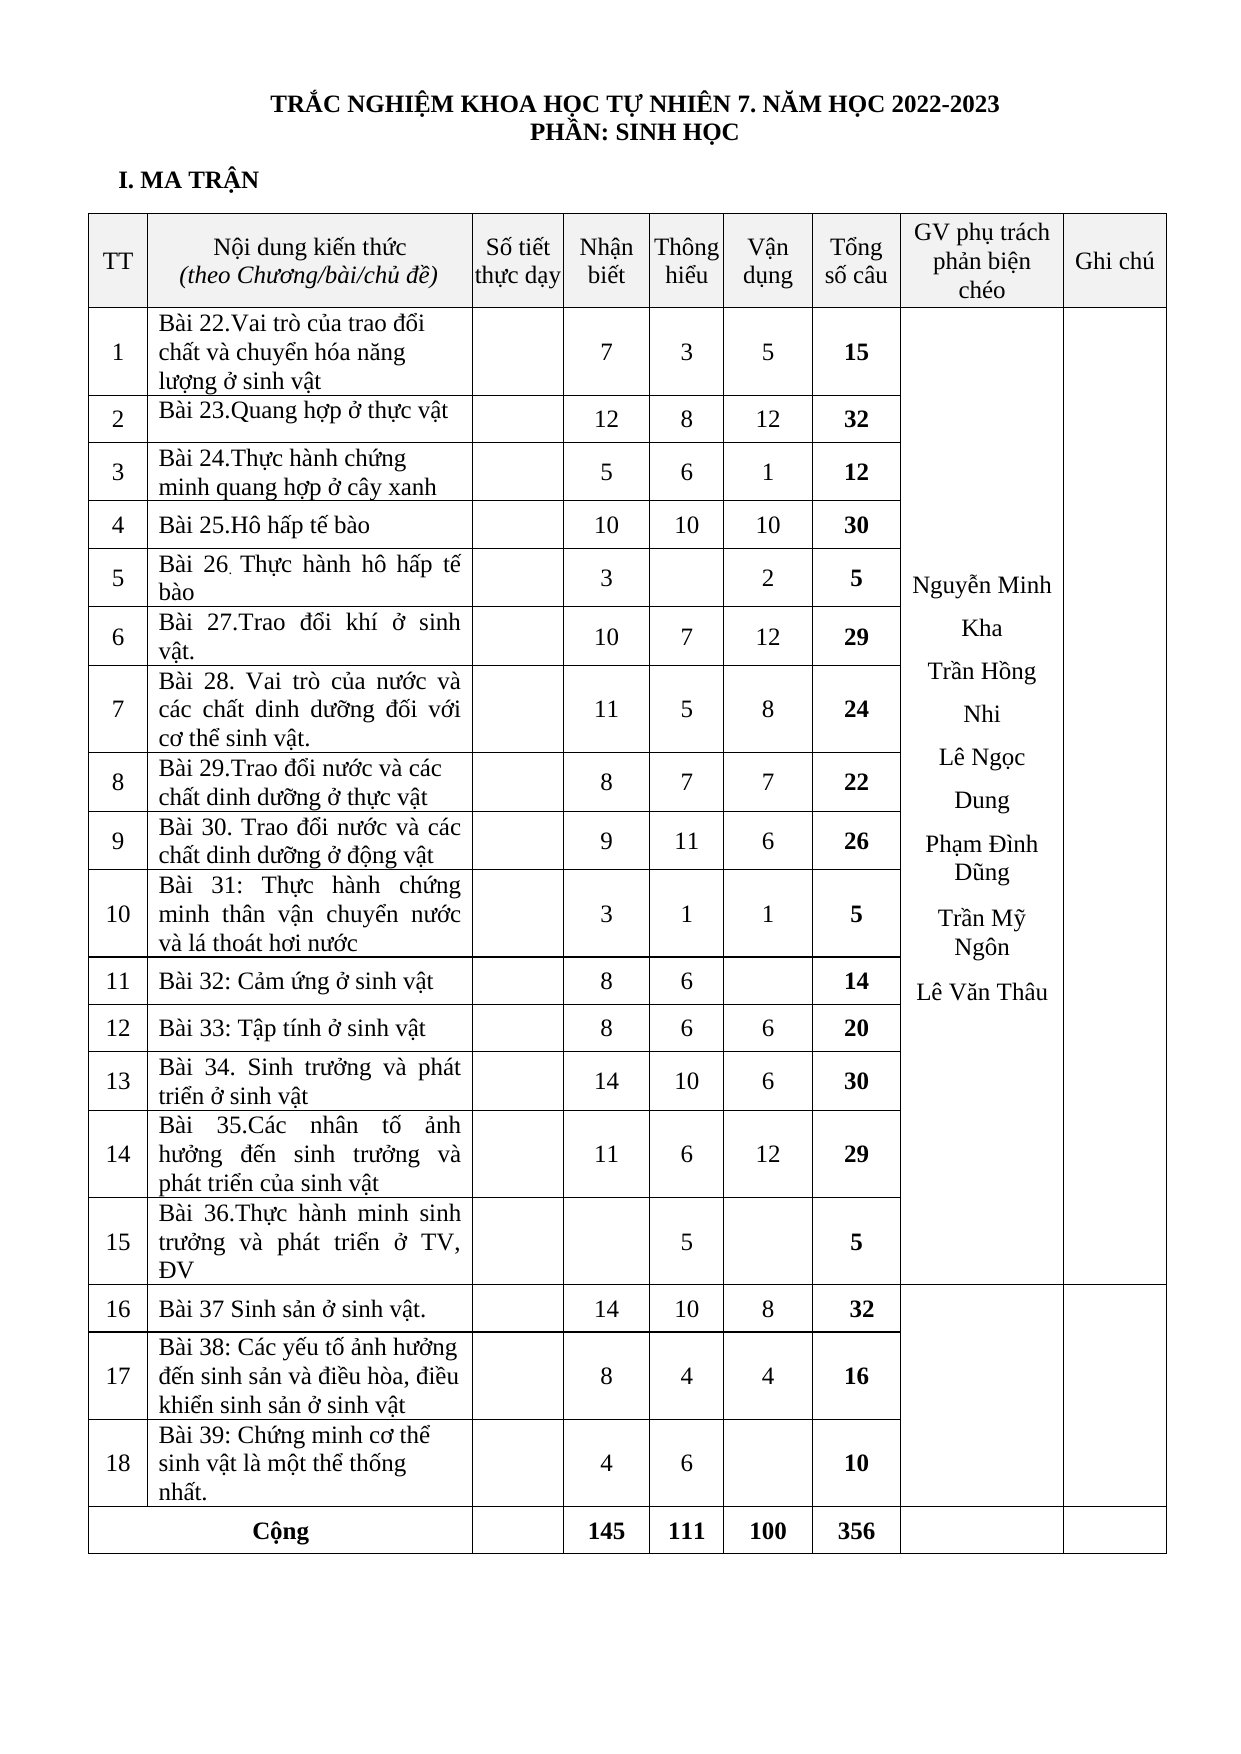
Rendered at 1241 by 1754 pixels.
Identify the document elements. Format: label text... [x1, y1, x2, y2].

table_header Ghi chú [1064, 214, 1166, 307]
table_cell 5 [724, 308, 812, 394]
table_cell 3 [89, 443, 147, 500]
table_cell 7 [724, 753, 812, 811]
table_cell 1 [89, 308, 147, 394]
table_cell 14 [564, 1285, 649, 1331]
table_header Nội dung kiến thức (theo Chương/bài/chủ đề) [148, 214, 472, 307]
table_cell 3 [650, 308, 723, 394]
table_cell [724, 1420, 812, 1506]
table_cell 32 [813, 1285, 900, 1331]
table_cell 29 [813, 607, 900, 665]
table_cell [473, 1285, 563, 1331]
table_cell 6 [724, 812, 812, 869]
table_cell 10 [89, 870, 147, 956]
table_cell Bài 36.Thực hành minh sinh trưởng và phát triển ở TV, ĐV [148, 1198, 472, 1284]
table_cell 4 [724, 1333, 812, 1419]
table_cell 8 [724, 666, 812, 752]
table_cell [473, 1005, 563, 1051]
table_cell 7 [564, 308, 649, 394]
table_cell [473, 1507, 563, 1553]
table_cell 2 [89, 396, 147, 442]
table_cell 2 [724, 549, 812, 606]
table_cell 14 [89, 1111, 147, 1197]
table_cell 10 [564, 501, 649, 548]
table_cell [473, 870, 563, 956]
table_cell 22 [813, 753, 900, 811]
table_cell 16 [89, 1285, 147, 1331]
table_cell [473, 549, 563, 606]
table_cell [473, 753, 563, 811]
table_cell [564, 1198, 649, 1284]
table_cell 111 [650, 1507, 723, 1553]
table_cell 1 [724, 443, 812, 500]
table_cell 6 [89, 607, 147, 665]
text I. MA TRẬN [118, 165, 1152, 194]
table_cell 3 [564, 870, 649, 956]
table_cell 8 [564, 1005, 649, 1051]
text PHẦN: SINH HỌC [118, 117, 1152, 146]
table_cell [724, 958, 812, 1004]
table_cell 8 [650, 396, 723, 442]
table_cell [473, 1198, 563, 1284]
table_cell 18 [89, 1420, 147, 1506]
table_cell 5 [564, 443, 649, 500]
table_cell Cộng [89, 1507, 472, 1553]
table_header TT [89, 214, 147, 307]
table_header Tổng số câu [813, 214, 900, 307]
table_cell 5 [813, 1198, 900, 1284]
table_header Nhận biết [564, 214, 649, 307]
table_cell Bài 24.Thực hành chứng minh quang hợp ở cây xanh [148, 443, 472, 500]
table_cell [473, 1333, 563, 1419]
table_header Thông hiểu [650, 214, 723, 307]
table_cell [473, 1420, 563, 1506]
table_cell [724, 1198, 812, 1284]
table_cell [473, 958, 563, 1004]
table_cell 356 [813, 1507, 900, 1553]
table_cell [1064, 1507, 1166, 1553]
table_cell Bài 38: Các yếu tố ảnh hưởng đến sinh sản và điều hòa, điều khiển sinh sản ở sinh vật [148, 1333, 472, 1419]
table_cell 5 [650, 1198, 723, 1284]
table_cell 5 [813, 549, 900, 606]
table_header GV phụ trách phản biện chéo [901, 214, 1063, 307]
table_cell 14 [564, 1052, 649, 1109]
table_cell 12 [724, 1111, 812, 1197]
table_cell 7 [650, 607, 723, 665]
table_cell [1064, 1285, 1166, 1506]
table_cell Bài 34. Sinh trưởng và phát triển ở sinh vật [148, 1052, 472, 1109]
table_cell 3 [564, 549, 649, 606]
table_cell [473, 443, 563, 500]
table_cell 5 [813, 870, 900, 956]
table_cell 30 [813, 501, 900, 548]
table_cell Bài 25.Hô hấp tế bào [148, 501, 472, 548]
table_cell 5 [89, 549, 147, 606]
table_cell 5 [650, 666, 723, 752]
table_cell 10 [724, 501, 812, 548]
table_cell Bài 37 Sinh sản ở sinh vật. [148, 1285, 472, 1331]
table_cell 8 [564, 1333, 649, 1419]
table_cell 1 [650, 870, 723, 956]
table_cell 12 [724, 396, 812, 442]
table_cell [901, 1507, 1063, 1553]
table_cell 15 [89, 1198, 147, 1284]
table_cell 4 [89, 501, 147, 548]
table_cell 1 [724, 870, 812, 956]
table_cell 4 [650, 1333, 723, 1419]
table_cell 12 [724, 607, 812, 665]
table_cell 26 [813, 812, 900, 869]
table_cell 9 [564, 812, 649, 869]
table_cell 15 [813, 308, 900, 394]
table_cell 12 [89, 1005, 147, 1051]
table_cell [650, 549, 723, 606]
table_cell [473, 812, 563, 869]
table_cell 10 [650, 1285, 723, 1331]
table_cell [473, 501, 563, 548]
table_header Số tiết thực dạy [473, 214, 563, 307]
table_cell Bài 32: Cảm ứng ở sinh vật [148, 958, 472, 1004]
table_cell 12 [813, 443, 900, 500]
table_cell 10 [813, 1420, 900, 1506]
table_cell Bài 26. Thực hành hô hấp tế bào [148, 549, 472, 606]
table_cell [473, 607, 563, 665]
table_cell 6 [724, 1005, 812, 1051]
table_cell 11 [564, 666, 649, 752]
table_cell 9 [89, 812, 147, 869]
table_cell Bài 27.Trao đổi khí ở sinh vật. [148, 607, 472, 665]
table_cell Bài 39: Chứng minh cơ thể sinh vật là một thể thống nhất. [148, 1420, 472, 1506]
table_cell [473, 1111, 563, 1197]
table_cell 11 [650, 812, 723, 869]
table_cell 6 [650, 1111, 723, 1197]
table_cell 12 [564, 396, 649, 442]
table_cell 10 [650, 1052, 723, 1109]
table_cell 11 [564, 1111, 649, 1197]
table_cell [473, 666, 563, 752]
table_cell 145 [564, 1507, 649, 1553]
table_cell Bài 29.Trao đổi nước và các chất dinh dưỡng ở thực vật [148, 753, 472, 811]
table_cell 11 [89, 958, 147, 1004]
table_cell Bài 22.Vai trò của trao đổi chất và chuyển hóa năng lượng ở sinh vật [148, 308, 472, 394]
table_cell 13 [89, 1052, 147, 1109]
table_cell 8 [564, 753, 649, 811]
table_cell Bài 35.Các nhân tố ảnh hưởng đến sinh trưởng và phát triển của sinh vật [148, 1111, 472, 1197]
table_cell 17 [89, 1333, 147, 1419]
table_cell [473, 396, 563, 442]
table_cell 8 [724, 1285, 812, 1331]
table_cell Bài 31: Thực hành chứng minh thân vận chuyển nước và lá thoát hơi nước [148, 870, 472, 956]
table_cell 8 [89, 753, 147, 811]
table_cell 16 [813, 1333, 900, 1419]
table_cell 6 [724, 1052, 812, 1109]
table_cell 6 [650, 958, 723, 1004]
table_cell 6 [650, 443, 723, 500]
text TRẮC NGHIỆM KHOA HỌC TỰ NHIÊN 7. NĂM HỌC 2022-2023 [118, 89, 1152, 117]
table_cell 24 [813, 666, 900, 752]
table_cell 20 [813, 1005, 900, 1051]
table_cell Bài 28. Vai trò của nước và các chất dinh dưỡng đối với cơ thể sinh vật. [148, 666, 472, 752]
table_cell 10 [564, 607, 649, 665]
table_cell 29 [813, 1111, 900, 1197]
table_cell 32 [813, 396, 900, 442]
table_cell 4 [564, 1420, 649, 1506]
table_cell [901, 1285, 1063, 1506]
table_cell Bài 23.Quang hợp ở thực vật [148, 396, 472, 442]
table_cell [1064, 308, 1166, 1284]
table_cell 100 [724, 1507, 812, 1553]
table_cell Bài 33: Tập tính ở sinh vật [148, 1005, 472, 1051]
table_cell 14 [813, 958, 900, 1004]
table_cell 8 [564, 958, 649, 1004]
table_cell [473, 1052, 563, 1109]
table_cell 7 [89, 666, 147, 752]
table_cell Nguyễn Minh Kha Trần Hồng Nhi Lê Ngọc Dung Phạm Đình Dũng Trần Mỹ Ngôn Lê Văn Thâu [901, 308, 1063, 1284]
table_cell [473, 308, 563, 394]
table_cell 6 [650, 1420, 723, 1506]
table_cell 30 [813, 1052, 900, 1109]
table_cell 6 [650, 1005, 723, 1051]
table_cell 10 [650, 501, 723, 548]
table_header Vận dụng [724, 214, 812, 307]
table_cell 7 [650, 753, 723, 811]
table_cell Bài 30. Trao đổi nước và các chất dinh dưỡng ở động vật [148, 812, 472, 869]
